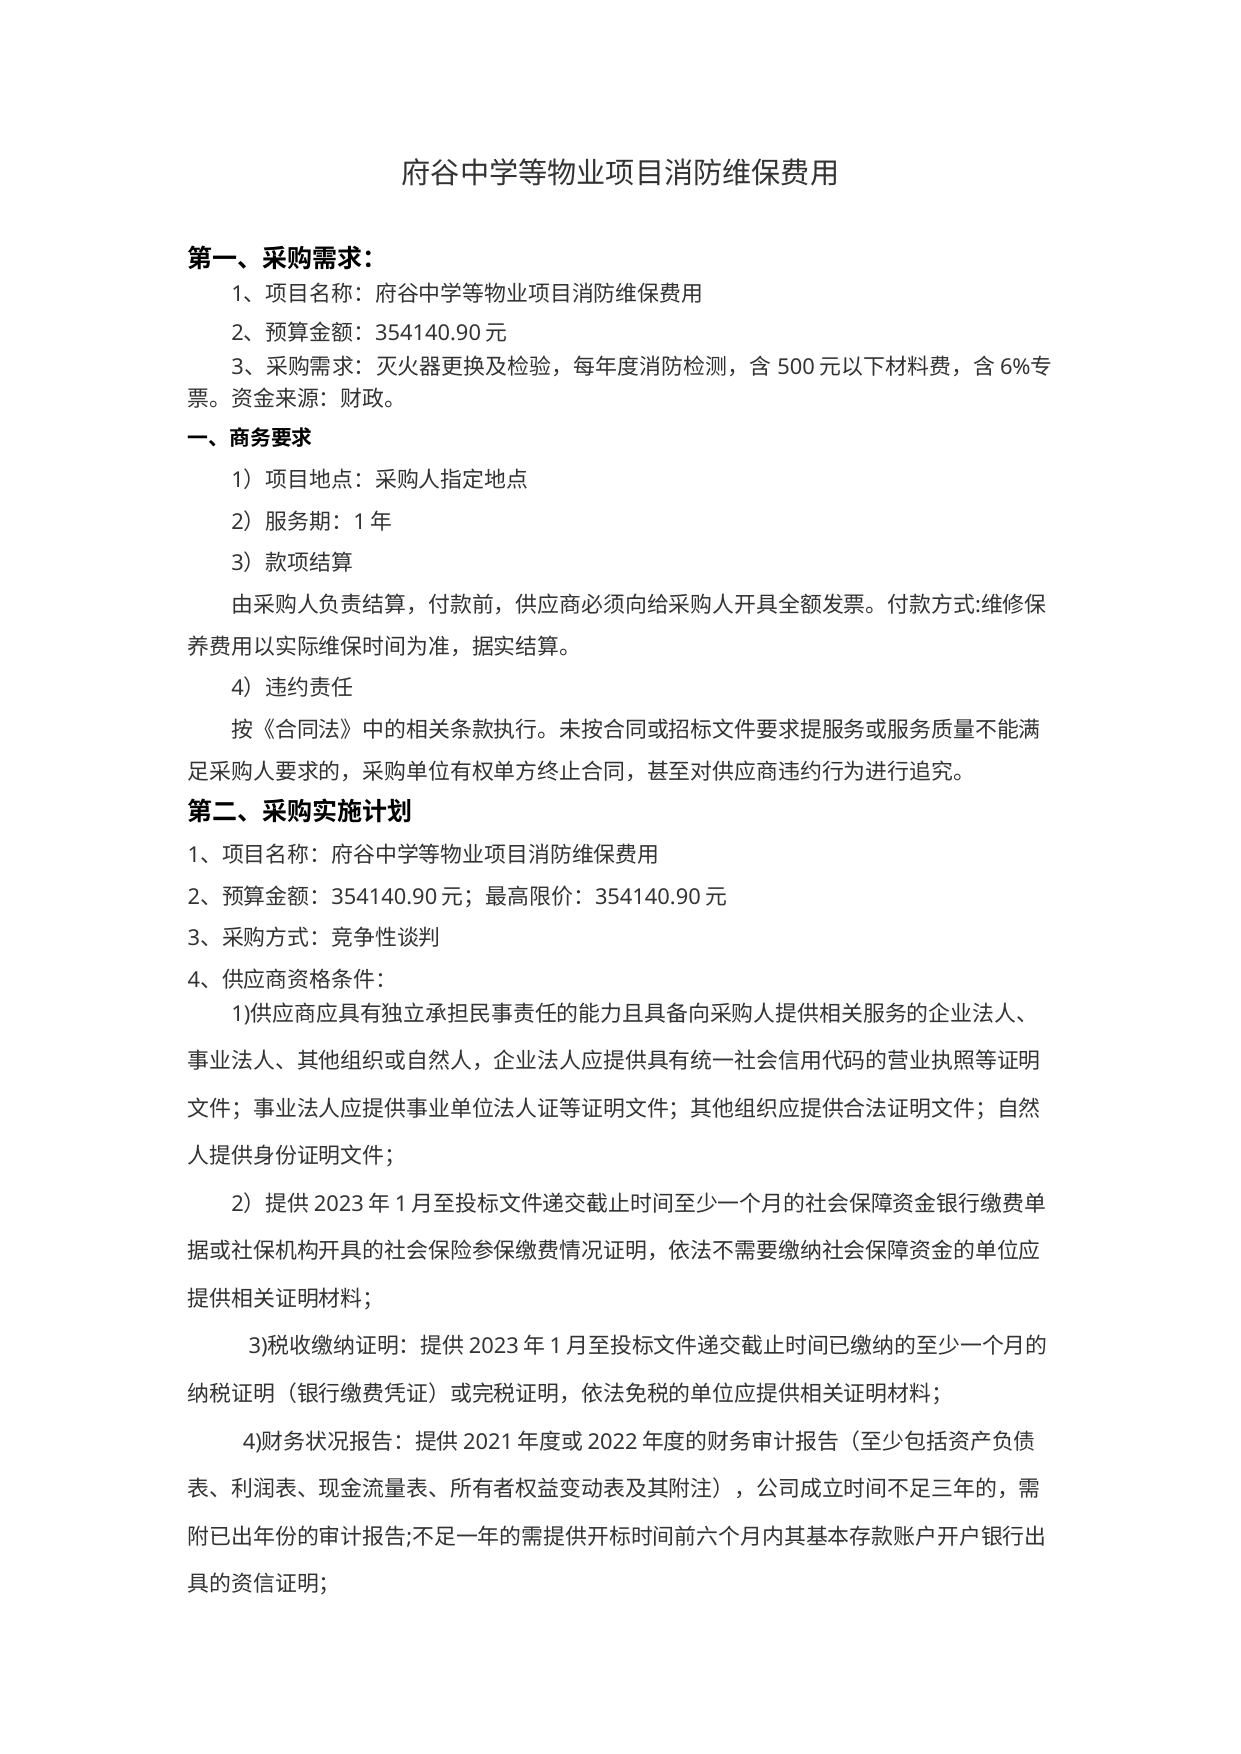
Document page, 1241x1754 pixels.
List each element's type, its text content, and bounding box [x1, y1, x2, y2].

text 由采购人负责结算，付款前，供应商必须向给采购人开具全额发票。付款方式:维修保养费用以实际维保时间为准，据实结算。 [187, 579, 1053, 662]
text 按《合同法》中的相关条款执行。未按合同或招标文件要求提服务或服务质量不能满足采购人要求的，采购单位有权单方终止合同，甚至对供应商违约行为进行追究。 [187, 704, 1053, 787]
text 4)财务状况报告：提供2021年度或2022年度的财务审计报告（至少包括资产负债表、利润表、现金流量表、所有者权益变动表及其附注），公司成立时间不足三年的，需附已出年份的审计报告;不足一年的需提供开标时间前六个月内其基本存款账户开户银行出具的资信证明； [187, 1424, 1053, 1598]
text 4）违约责任 [187, 662, 1053, 704]
text 2、预算金额：354140.90元 [187, 307, 1053, 349]
list 一、商务要求 [187, 412, 1053, 454]
text 2）服务期：1年 [187, 496, 1053, 537]
text 第一、采购需求： [187, 234, 1053, 276]
list 项目名称：府谷中学等物业项目消防维保费用 [187, 829, 1053, 871]
text 1)供应商应具有独立承担民事责任的能力且具备向采购人提供相关服务的企业法人、事业法人、其他组织或自然人，企业法人应提供具有统一社会信用代码的营业执照等证明文件；事业法人应提供事业单位法人证等证明文件；其他组织应提供合法证明文件；自然人提供身份证明文件； [187, 996, 1053, 1170]
text 3)税收缴纳证明：提供2023年1月至投标文件递交截止时间已缴纳的至少一个月的纳税证明（银行缴费凭证）或完税证明，依法免税的单位应提供相关证明材料； [187, 1328, 1053, 1408]
text 2）提供2023年1月至投标文件递交截止时间至少一个月的社会保障资金银行缴费单据或社保机构开具的社会保险参保缴费情况证明，依法不需要缴纳社会保障资金的单位应提供相关证明材料； [187, 1186, 1053, 1313]
text 3、采购方式：竞争性谈判 [187, 912, 1053, 954]
text 府谷中学等物业项目消防维保费用 [187, 150, 1053, 192]
text 1）项目地点：采购人指定地点 [187, 454, 1053, 496]
text 4、供应商资格条件： [187, 954, 1053, 996]
text 3、采购需求：灭火器更换及检验，每年度消防检测，含500元以下材料费，含6%专票。资金来源：财政。 [187, 349, 1053, 412]
list 2、预算金额：354140.90元；最高限价：354140.90元 [187, 871, 1053, 912]
text 3）款项结算 [187, 537, 1053, 579]
text 第二、采购实施计划 [187, 787, 1053, 829]
text 1、项目名称：府谷中学等物业项目消防维保费用 [187, 276, 1053, 307]
